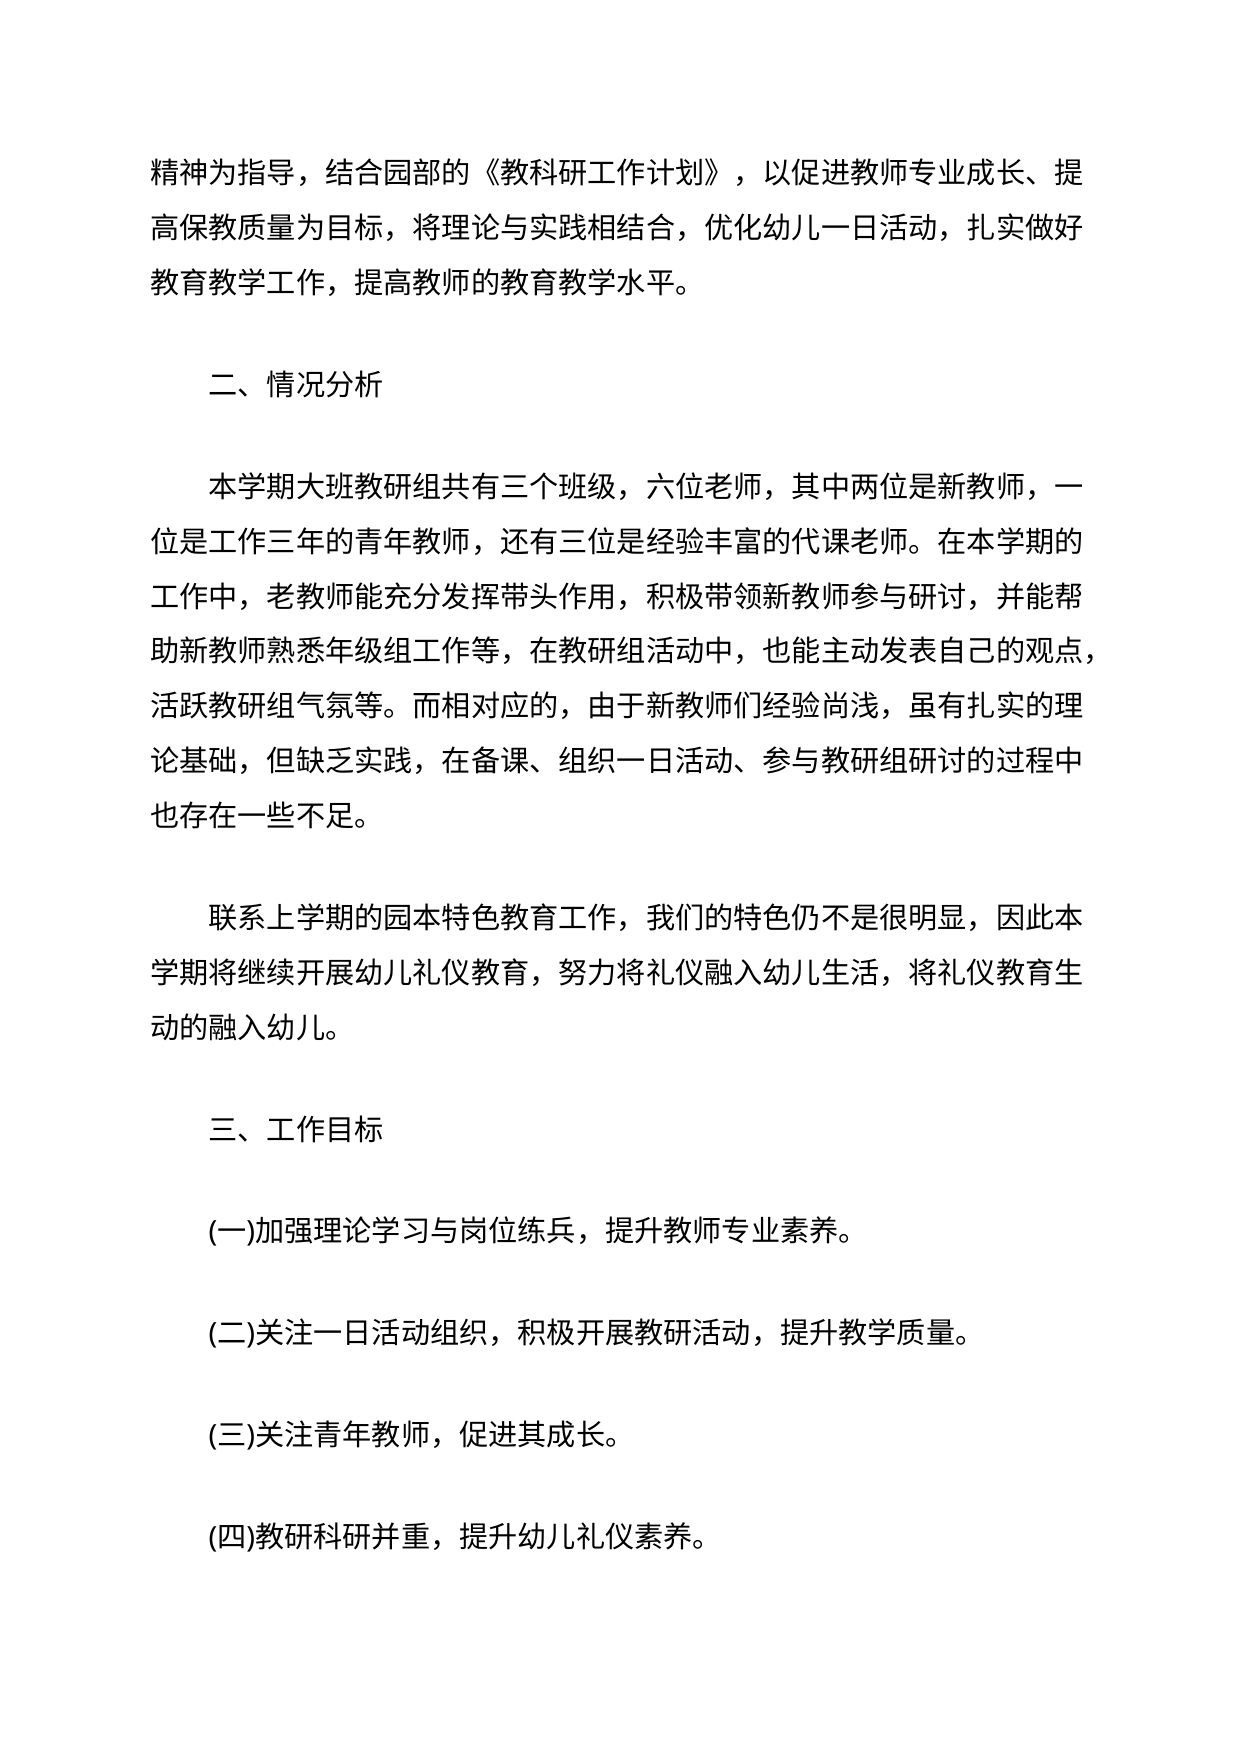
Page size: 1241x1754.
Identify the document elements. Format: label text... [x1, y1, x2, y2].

text (三)关注青年教师，促进其成长。 [150, 1412, 1090, 1454]
text (一)加强理论学习与岗位练兵，提升教师专业素养。 [150, 1208, 1090, 1250]
text 联系上学期的园本特色教育工作，我们的特色仍不是很明显，因此本学期将继续开展幼儿礼仪教育，努力将礼仪融入幼儿生活，将礼仪教育生动的融入幼儿。 [150, 894, 1090, 1047]
text 二、情况分析 [150, 362, 1090, 404]
text 三、工作目标 [150, 1106, 1090, 1148]
text (二)关注一日活动组织，积极开展教研活动，提升教学质量。 [150, 1310, 1090, 1352]
text (四)教研科研并重，提升幼儿礼仪素养。 [150, 1514, 1090, 1556]
text 本学期大班教研组共有三个班级，六位老师，其中两位是新教师，一位是工作三年的青年教师，还有三位是经验丰富的代课老师。在本学期的工作中，老教师能充分发挥带头作用，积极带领新教师参与研讨，并能帮助新教师熟悉年级组工作等，在教研组活动中，也能主动发表自己的观点，活跃教研组气氛等。而相对应的，由于新教师们经验尚浅，虽有扎实的理论基础，但缺乏实践，在备课、组织一日活动、参与教研组研讨的过程中也存在一些不足。 [150, 463, 1090, 835]
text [150, 150, 1090, 302]
